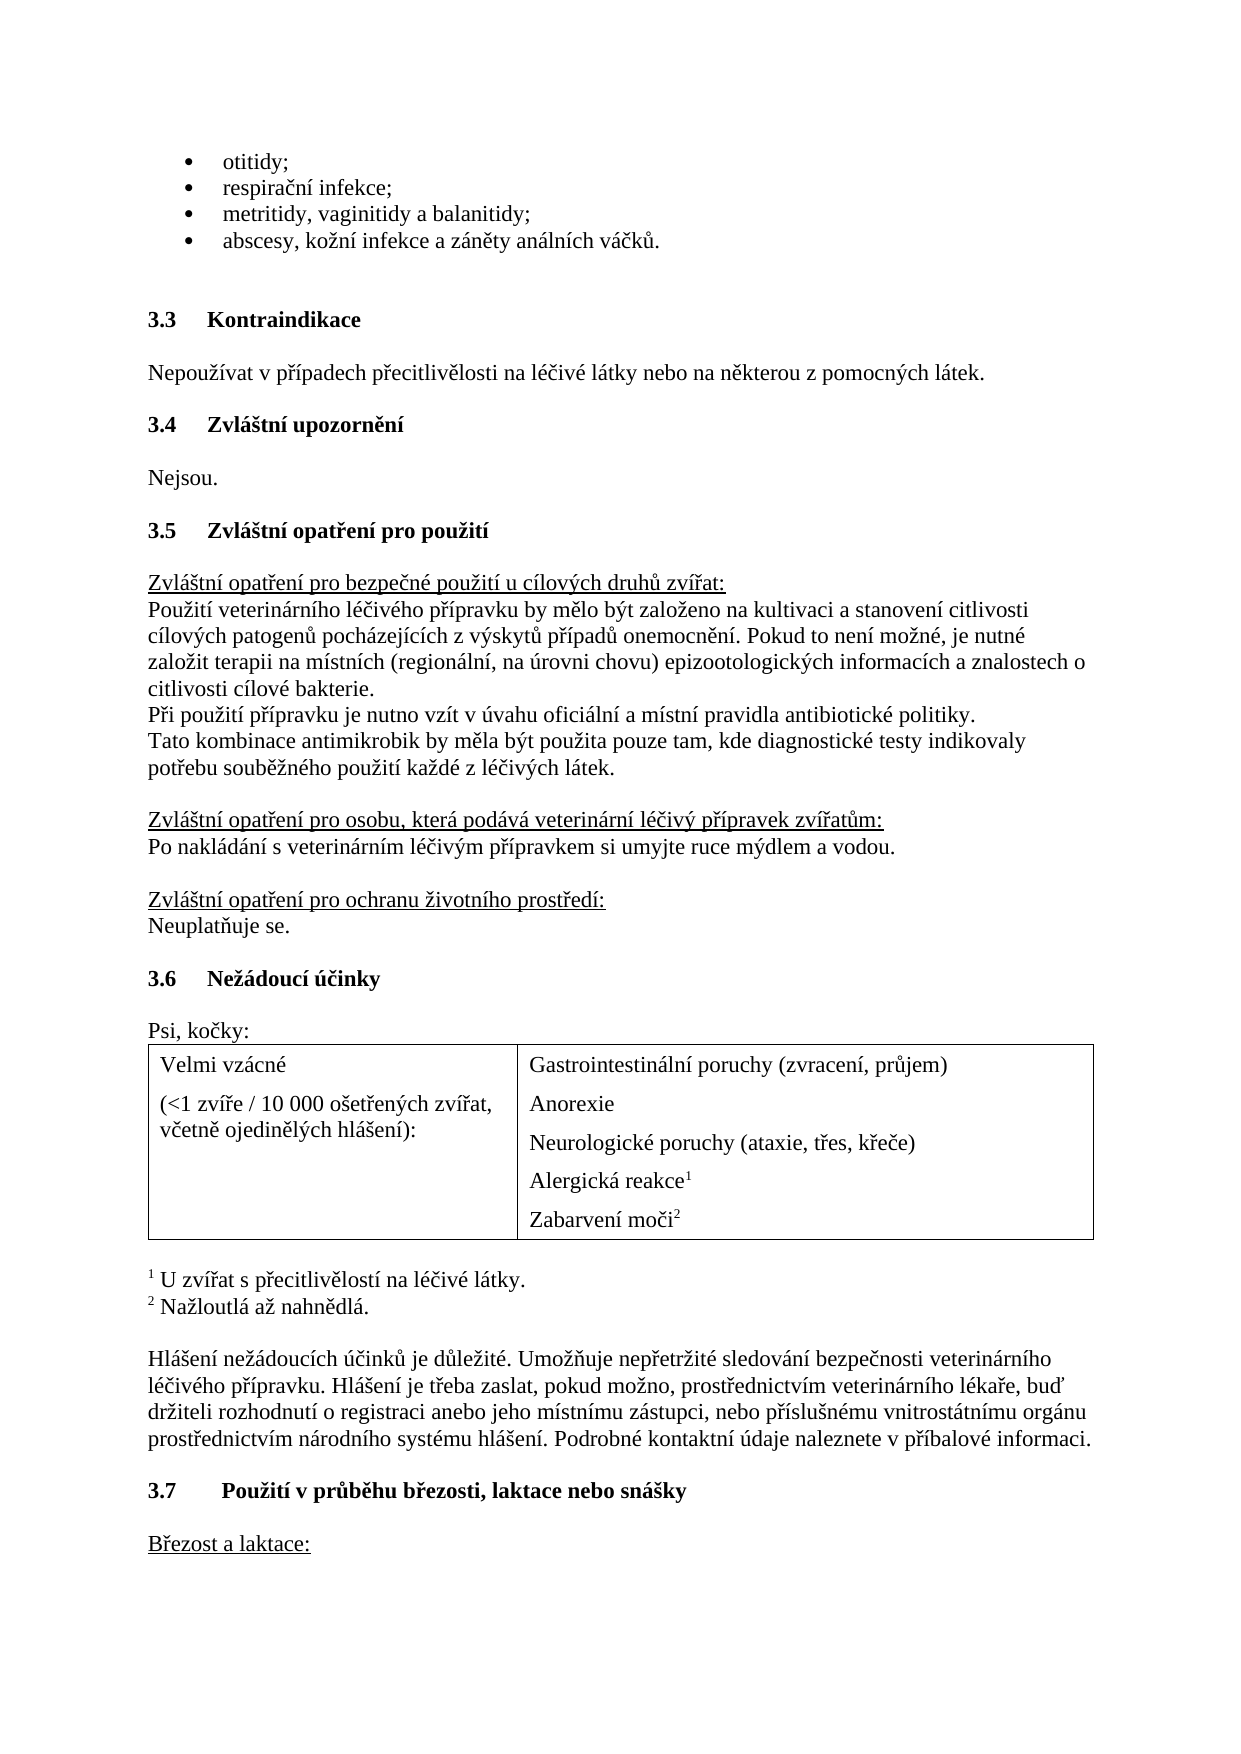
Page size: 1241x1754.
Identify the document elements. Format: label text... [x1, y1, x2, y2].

text 3.3 Kontraindikace [148, 306, 1092, 332]
text 1 U zvířat s přecitlivělostí na léčivé látky. [148, 1266, 1092, 1293]
text Nejsou. [148, 464, 1092, 490]
text 3.5 Zvláštní opatření pro použití [148, 517, 1092, 543]
list otitidy; [185, 148, 1092, 174]
text Při použití přípravku je nutno vzít v úvahu oficiální a místní pravidla antibiotické politiky. [148, 701, 1092, 727]
text Březost a laktace: [148, 1530, 1092, 1556]
text Tato kombinace antimikrobik by měla být použita pouze tam, kde diagnostické testy indikovaly potřebu souběžného použití každé z léčivých látek. [148, 727, 1092, 780]
text 3.4 Zvláštní upozornění [148, 411, 1092, 438]
text Zvláštní opatření pro ochranu životního prostředí: [148, 886, 1092, 912]
table_header Gastrointestinální poruchy (zvracení, průjem) Anorexie Neurologické poruchy (ataxie, třes, křeče) Alergická reakce1 Zabarvení moči2 [518, 1045, 1093, 1239]
table_header Velmi vzácné (<1 zvíře / 10 000 ošetřených zvířat, včetně ojedinělých hlášení): [149, 1045, 517, 1239]
text 3.7 Použití v průběhu březosti, laktace nebo snášky [148, 1477, 1092, 1504]
text Psi, kočky: [148, 1017, 1092, 1044]
text Po nakládání s veterinárním léčivým přípravkem si umyjte ruce mýdlem a vodou. [148, 833, 1092, 859]
text Neuplatňuje se. [148, 912, 1092, 938]
text Zvláštní opatření pro osobu, která podává veterinární léčivý přípravek zvířatům: [148, 807, 1092, 833]
text Zvláštní opatření pro bezpečné použití u cílových druhů zvířat: [148, 569, 1092, 596]
text 2 Nažloutlá až nahnědlá. [148, 1293, 1092, 1319]
list respirační infekce; [185, 174, 1092, 200]
list abscesy, kožní infekce a záněty análních váčků. [185, 227, 1092, 253]
text Hlášení nežádoucích účinků je důležité. Umožňuje nepřetržité sledování bezpečnosti veterinárního léčivého přípravku. Hlášení je třeba zaslat, pokud možno, prostřednictvím veterinárního lékaře, buď držiteli rozhodnutí o registraci anebo jeho místnímu zástupci, nebo příslušnému vnitrostátnímu orgánu prostřednictvím národního systému hlášení. Podrobné kontaktní údaje naleznete v příbalové informaci. [148, 1346, 1092, 1451]
text Použití veterinárního léčivého přípravku by mělo být založeno na kultivaci a stanovení citlivosti cílových patogenů pocházejících z výskytů případů onemocnění. Pokud to není možné, je nutné založit terapii na místních (regionální, na úrovni chovu) epizootologických informacích a znalostech o citlivosti cílové bakterie. [148, 596, 1092, 701]
list metritidy, vaginitidy a balanitidy; [185, 200, 1092, 227]
text Nepoužívat v případech přecitlivělosti na léčivé látky nebo na některou z pomocných látek. [148, 358, 1092, 385]
text 3.6 Nežádoucí účinky [148, 965, 1092, 991]
